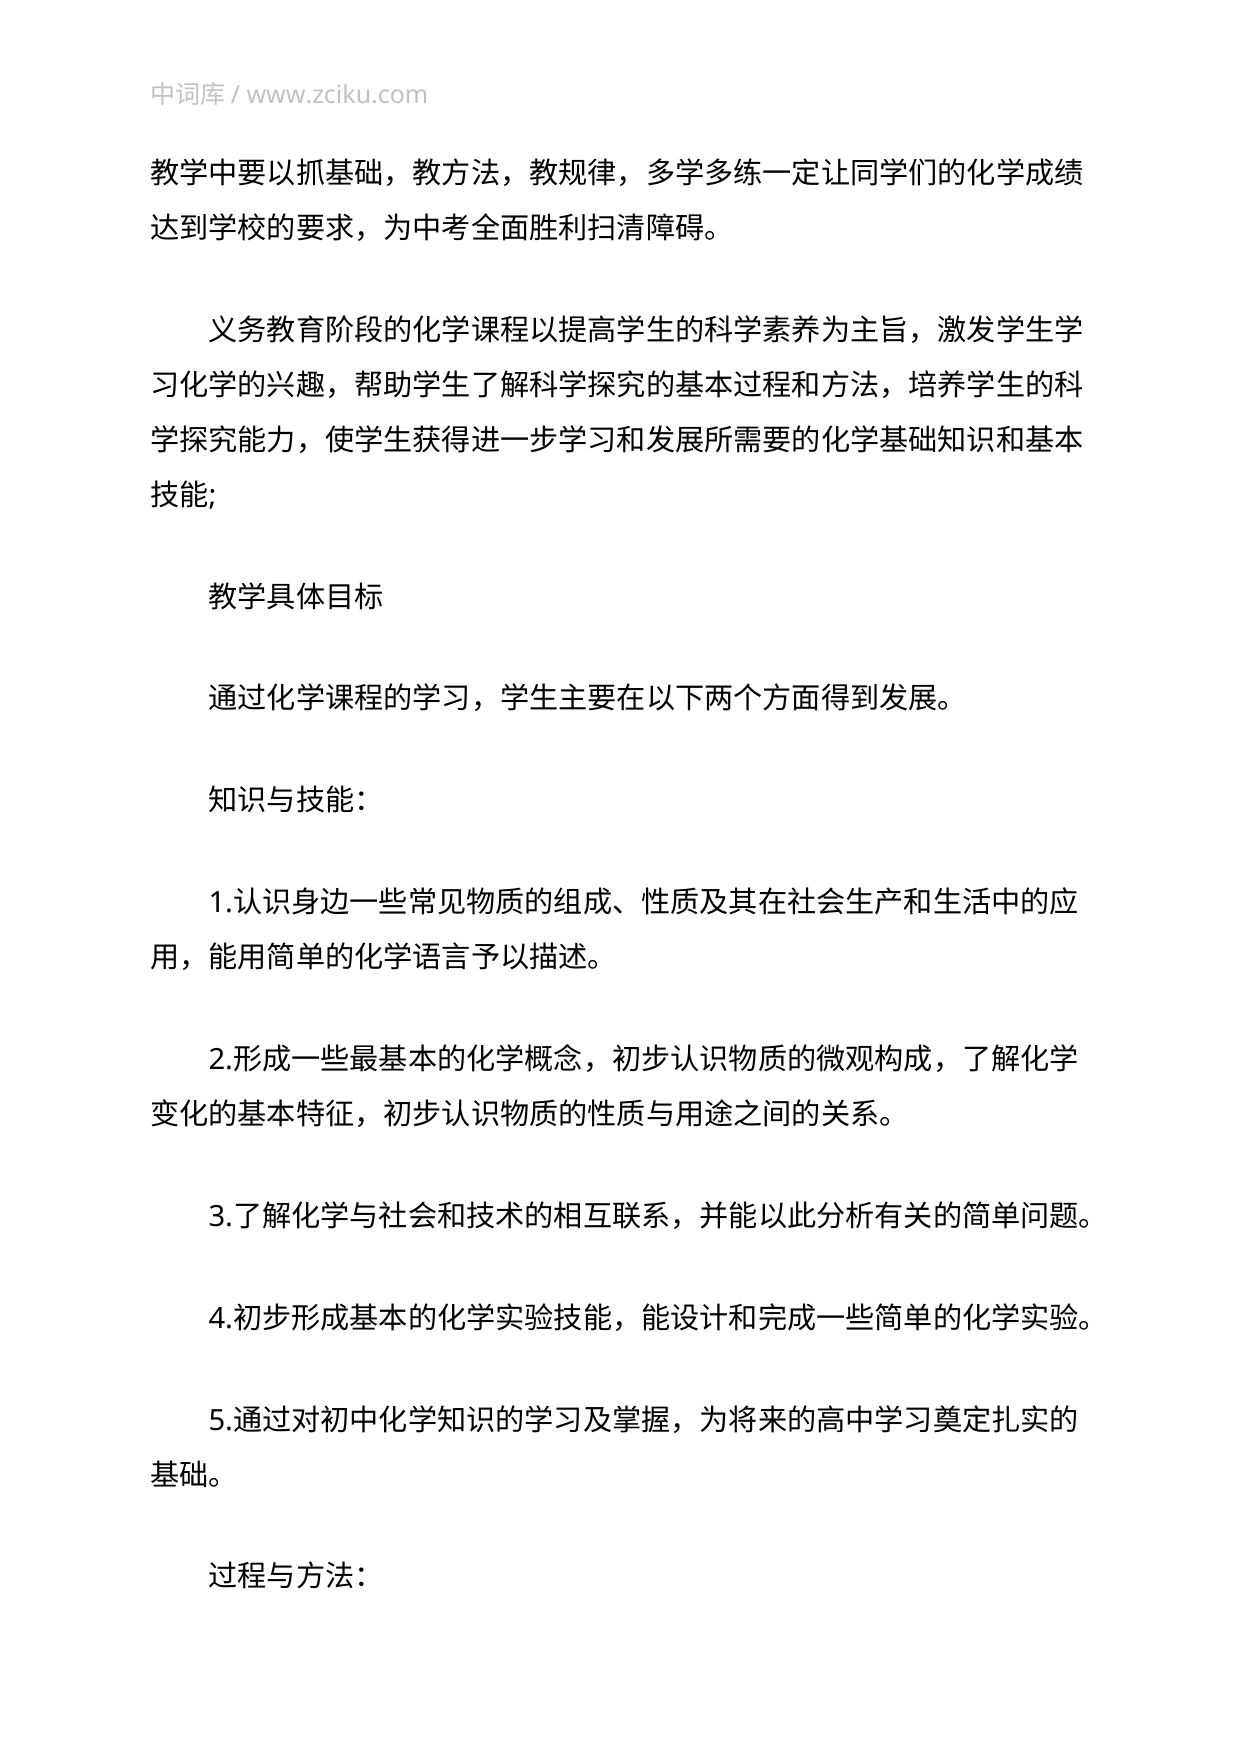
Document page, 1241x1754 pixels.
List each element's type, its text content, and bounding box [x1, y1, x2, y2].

text 过程与方法： [150, 1553, 1090, 1595]
text 通过化学课程的学习，学生主要在以下两个方面得到发展。 [150, 675, 1090, 717]
text 3.了解化学与社会和技术的相互联系，并能以此分析有关的简单问题。 [150, 1192, 1090, 1234]
text 教学具体目标 [150, 573, 1090, 616]
text 义务教育阶段的化学课程以提高学生的科学素养为主旨，激发学生学习化学的兴趣，帮助学生了解科学探究的基本过程和方法，培养学生的科学探究能力，使学生获得进一步学习和发展所需要的化学基础知识和基本技能; [150, 307, 1090, 514]
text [150, 150, 1090, 247]
text 1.认识身边一些常见物质的组成、性质及其在社会生产和生活中的应用，能用简单的化学语言予以描述。 [150, 879, 1090, 976]
text 知识与技能： [150, 777, 1090, 819]
text 5.通过对初中化学知识的学习及掌握，为将来的高中学习奠定扎实的基础。 [150, 1396, 1090, 1493]
text 2.形成一些最基本的化学概念，初步认识物质的微观构成，了解化学变化的基本特征，初步认识物质的性质与用途之间的关系。 [150, 1035, 1090, 1133]
text 4.初步形成基本的化学实验技能，能设计和完成一些简单的化学实验。 [150, 1294, 1090, 1337]
